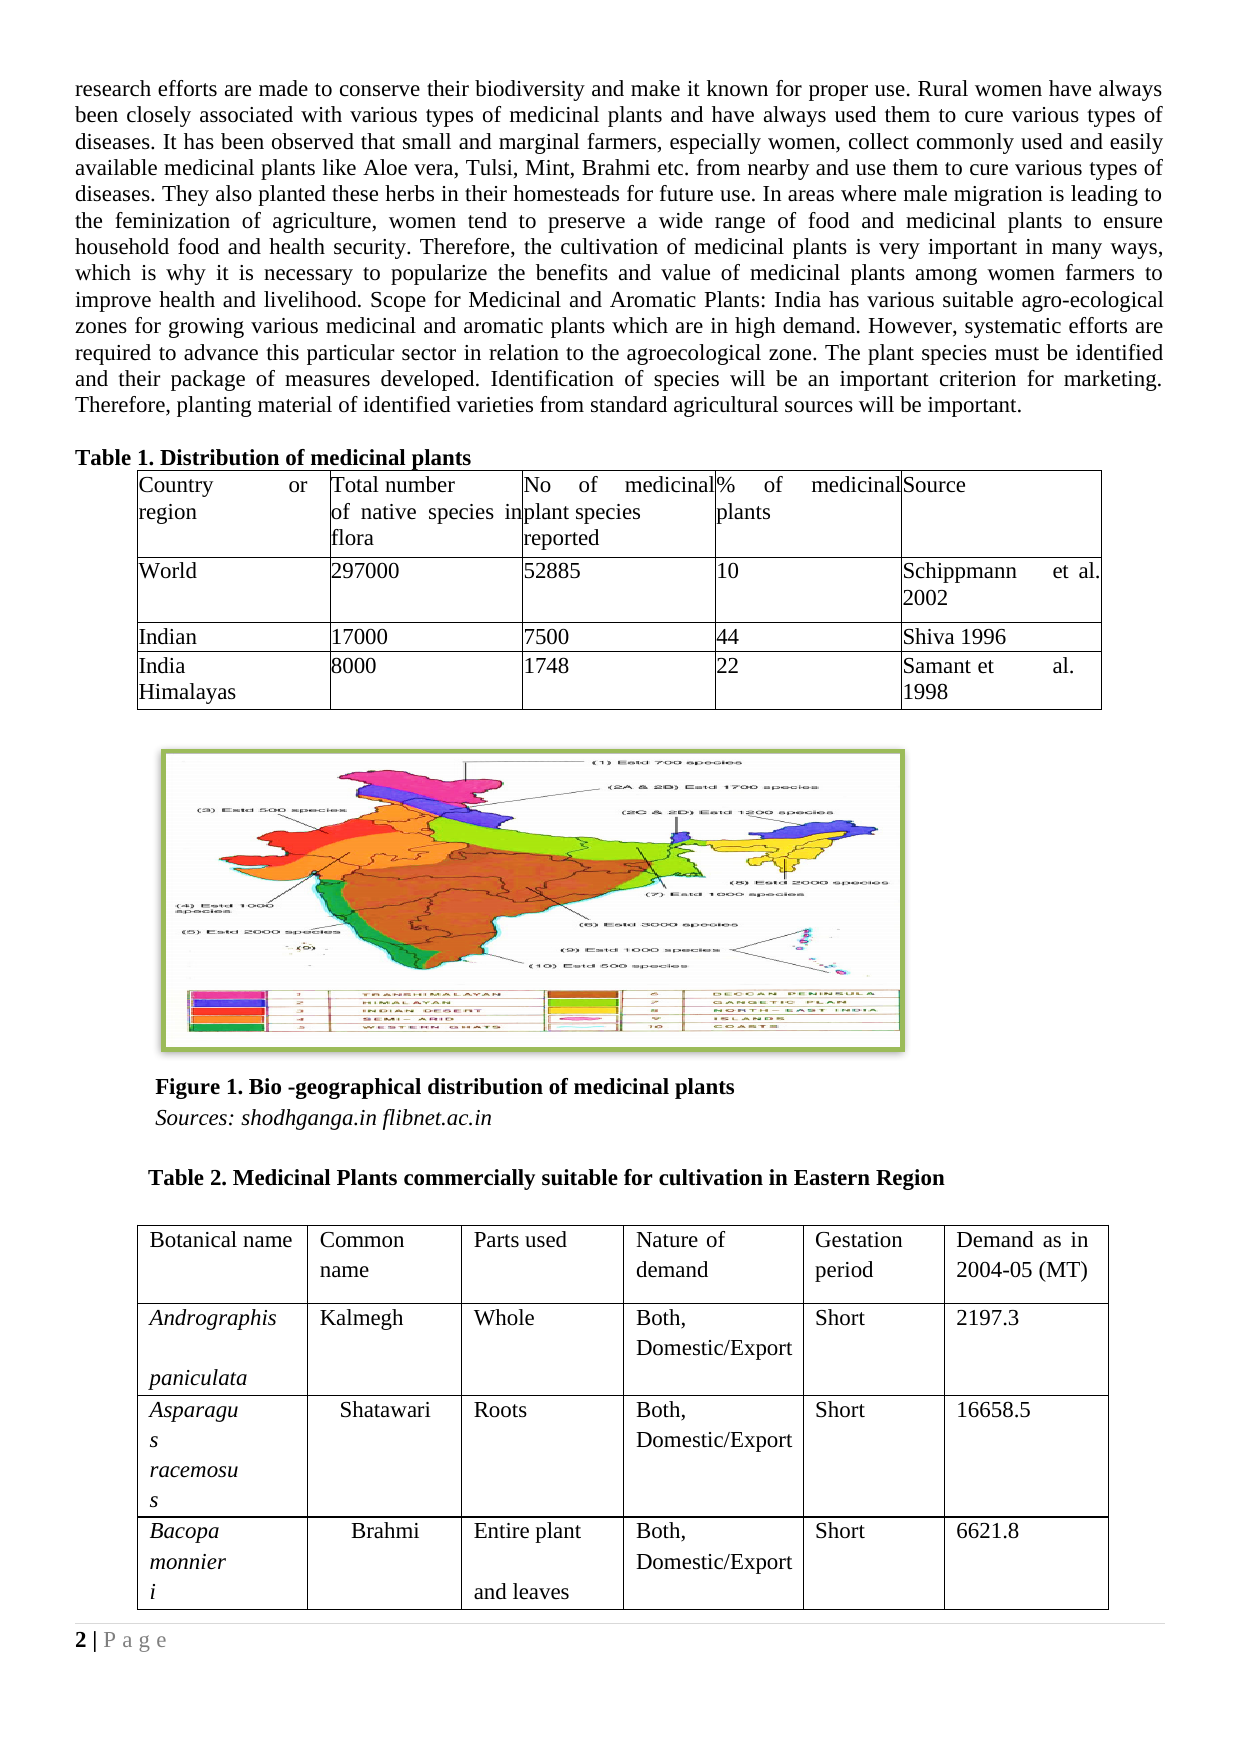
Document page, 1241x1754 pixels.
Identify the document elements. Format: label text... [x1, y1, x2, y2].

table_cell 17000 [331, 623, 522, 651]
table_cell Brahmi [308, 1518, 461, 1608]
table_cell Andrographis paniculata [138, 1304, 307, 1394]
table_cell 44 [716, 623, 901, 651]
table_cell Short [804, 1518, 944, 1608]
table_cell Entire plant and leaves [462, 1518, 623, 1608]
table_header Common name [308, 1226, 461, 1302]
table_cell 22 [716, 652, 901, 708]
table_cell Short [804, 1396, 944, 1516]
table_header Botanical name [138, 1226, 307, 1302]
table_cell Both, Domestic/Export [624, 1396, 803, 1516]
table_cell Shatawari [308, 1396, 461, 1516]
table_cell Whole [462, 1304, 623, 1394]
table_cell Roots [462, 1396, 623, 1516]
table_cell 7500 [523, 623, 715, 651]
table_cell World [138, 558, 330, 622]
picture [166, 753, 900, 1047]
table_cell Schippmann et al. 2002 [902, 558, 1101, 622]
table_header % of medicinal plants [716, 471, 901, 557]
table_cell 297000 [331, 558, 522, 622]
table_header Demand as in 2004-05 (MT) [945, 1226, 1108, 1302]
subtitle Table 2. Medicinal Plants commercially suitable for cultivation in Eastern Region [148, 1164, 1165, 1191]
table_cell 1748 [523, 652, 715, 708]
table_header Source [902, 471, 1101, 557]
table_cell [624, 1518, 803, 1608]
table_cell 2197.3 [945, 1304, 1108, 1394]
text Figure 1. Bio -geographical distribution of medicinal plants [75, 1073, 1039, 1100]
table_cell Kalmegh [308, 1304, 461, 1394]
text Table 1. Distribution of medicinal plants [75, 444, 1165, 470]
table_cell 52885 [523, 558, 715, 622]
table_cell Samant et al. 1998 [902, 652, 1101, 708]
table_header No of medicinal plant species reported [523, 471, 715, 557]
table_cell Both, Domestic/Export [624, 1304, 803, 1394]
table_cell Indian [138, 623, 330, 651]
table_header Gestation period [804, 1226, 944, 1302]
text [75, 75, 1165, 418]
table_cell India Himalayas [138, 652, 330, 708]
table_cell 8000 [331, 652, 522, 708]
table_header Country or region [138, 471, 330, 557]
table_cell 10 [716, 558, 901, 622]
table_header Total number of native species in flora [331, 471, 522, 557]
text Sources: shodhganga.in flibnet.ac.in [75, 1103, 1165, 1130]
table_cell 6621.8 [945, 1518, 1108, 1608]
table_cell Shiva 1996 [902, 623, 1101, 651]
table_cell Short [804, 1304, 944, 1394]
table_header Nature of demand [624, 1226, 803, 1302]
table_cell Bacopa monnieri [138, 1518, 307, 1608]
table_cell 16658.5 [945, 1396, 1108, 1516]
table_header Parts used [462, 1226, 623, 1302]
table_cell Asparagus racemosus [138, 1396, 307, 1516]
